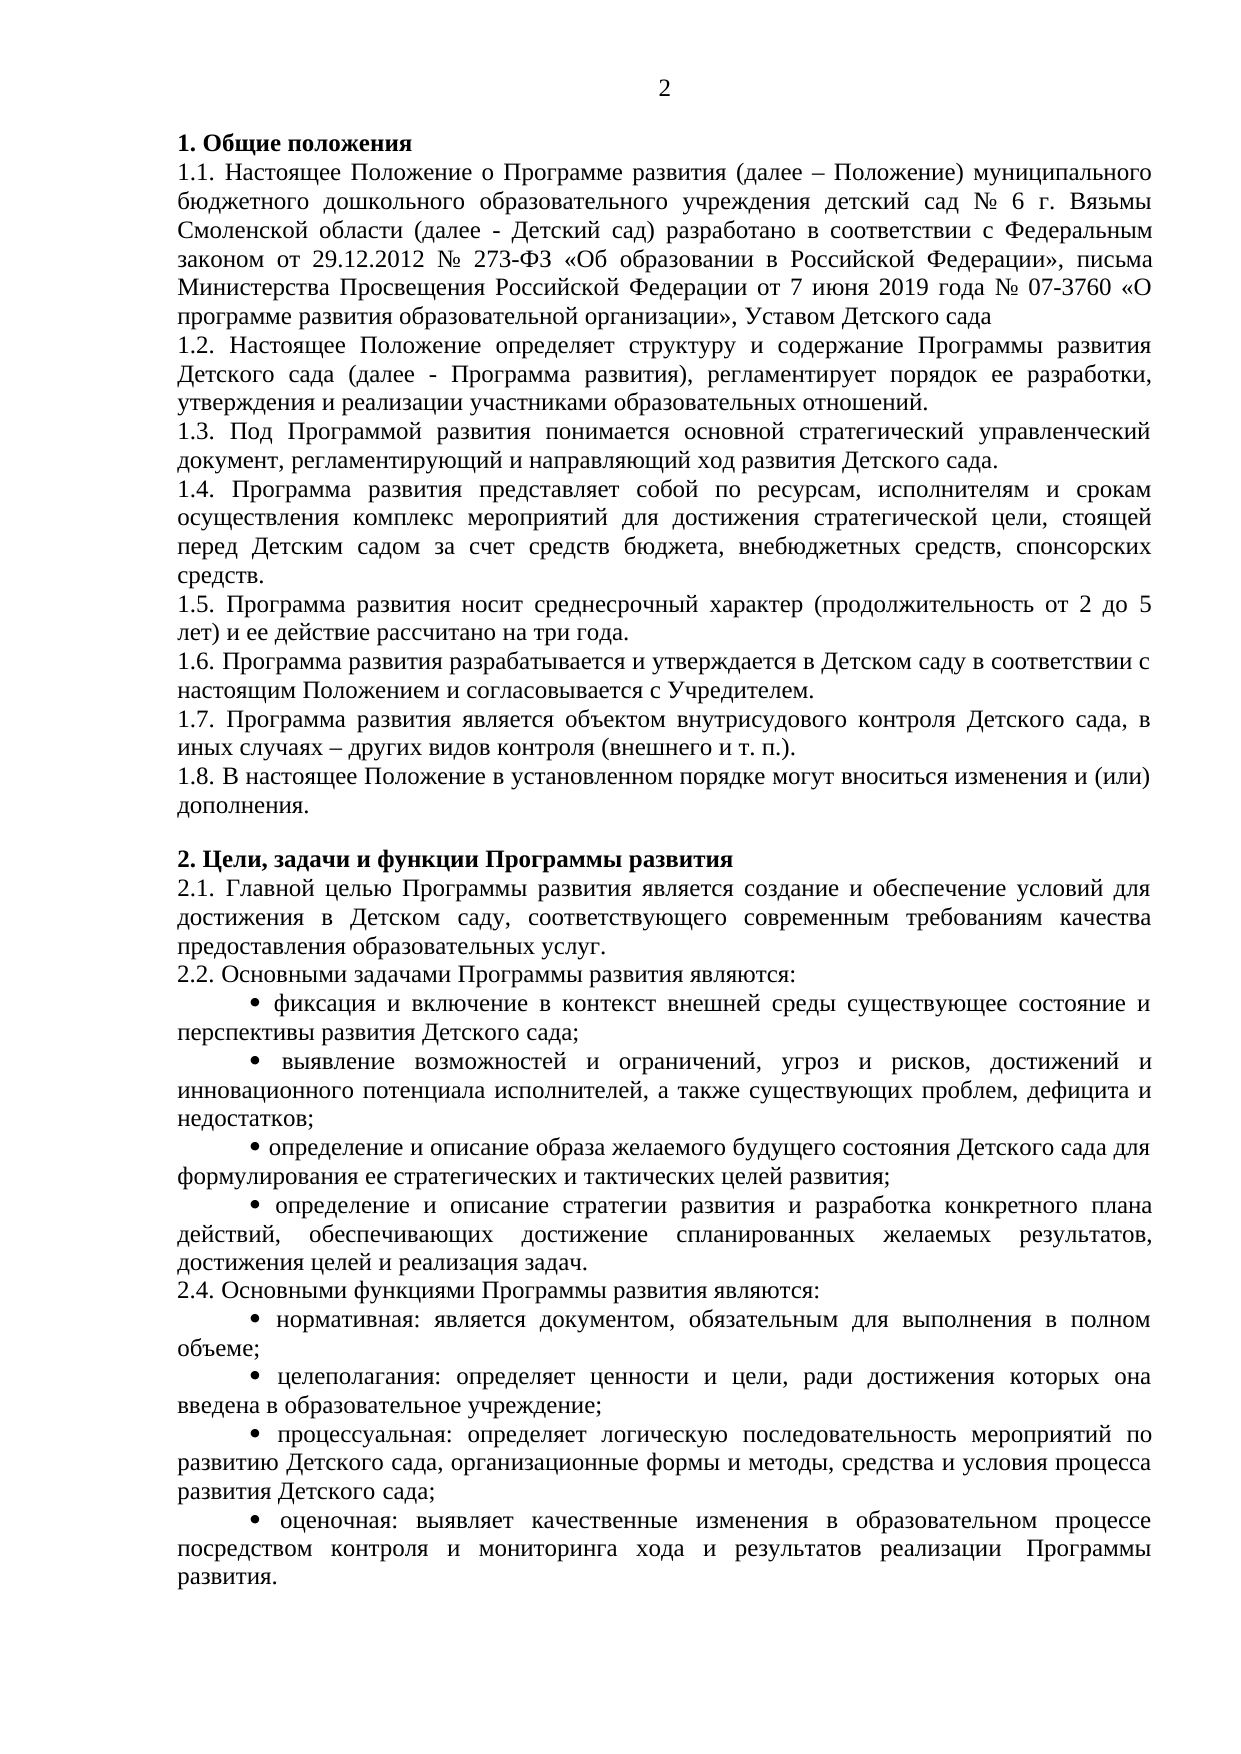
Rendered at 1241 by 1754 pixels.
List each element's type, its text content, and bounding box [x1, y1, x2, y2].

list процессуальная: определяет логическую последовательность мероприятий по развитию Детского сада, организационные формы и методы, средства и условия процесса развития Детского сада; [177, 1419, 1152, 1505]
list Программа развития представляет собой по ресурсам, исполнителям и срокам осуществления комплекс мероприятий для достижения стратегической цели, стоящей перед Детским садом за счет средств бюджета, внебюджетных средств, спонсорских средств. [177, 474, 1152, 589]
list Под Программой развития понимается основной стратегический управленческий документ, регламентирующий и направляющий ход развития Детского сада. [177, 416, 1151, 474]
list целеполагания: определяет ценности и цели, ради достижения которых она введена в образовательное учреждение; [177, 1362, 1151, 1419]
list определение и описание стратегии развития и разработка конкретного плана действий, обеспечивающих достижение спланированных желаемых результатов, достижения целей и реализация задач. [177, 1190, 1152, 1276]
list Настоящее Положение о Программе развития (далее – Положение) муниципального бюджетного дошкольного образовательного учреждения детский сад № 6 г. Вязьмы Смоленской области (далее - Детский сад) разработано в соответствии с Федеральным законом от 29.12.2012 № 273-ФЗ «Об образовании в Российской Федерации», письма Министерства Просвещения Российской Федерации от 7 июня 2019 года № 07-3760 «О программе развития образовательной организации», Уставом Детского сада [177, 157, 1153, 330]
list Основными функциями Программы развития являются: [177, 1276, 1182, 1304]
list Настоящее Положение определяет структуру и содержание Программы развития Детского сада (далее - Программа развития), регламентирует порядок ее разработки, утверждения и реализации участниками образовательных отношений. [177, 330, 1152, 416]
list Основными задачами Программы развития являются: [177, 960, 1182, 988]
list нормативная: является документом, обязательным для выполнения в полном объеме; [177, 1305, 1151, 1362]
list Главной целью Программы развития является создание и обеспечение условий для достижения в Детском саду, соответствующего современным требованиям качества предоставления образовательных услуг. [177, 873, 1152, 960]
list Программа развития носит среднесрочный характер (продолжительность от 2 до 5 лет) и ее действие рассчитано на три года. [177, 589, 1152, 646]
list выявление возможностей и ограничений, угроз и рисков, достижений и инновационного потенциала исполнителей, а также существующих проблем, дефицита и недостатков; [177, 1046, 1152, 1132]
list фиксация и включение в контекст внешней среды существующее состояние и перспективы развития Детского сада; [177, 988, 1152, 1046]
list Программа развития разрабатывается и утверждается в Детском саду в соответствии с настоящим Положением и согласовывается с Учредителем. [177, 646, 1151, 704]
list оценочная: выявляет качественные изменения в образовательном процессе посредством контроля и мониторинга хода и результатов реализации Программы развития. [177, 1506, 1152, 1590]
subtitle Общие положения [177, 129, 1182, 157]
list определение и описание образа желаемого будущего состояния Детского сада для формулирования ее стратегических и тактических целей развития; [177, 1132, 1151, 1190]
list В настоящее Положение в установленном порядке могут вноситься изменения и (или) дополнения. [177, 761, 1151, 819]
subtitle Цели, задачи и функции Программы развития [177, 845, 1182, 873]
list Программа развития является объектом внутрисудового контроля Детского сада, в иных случаях – других видов контроля (внешнего и т. п.). [177, 704, 1151, 761]
